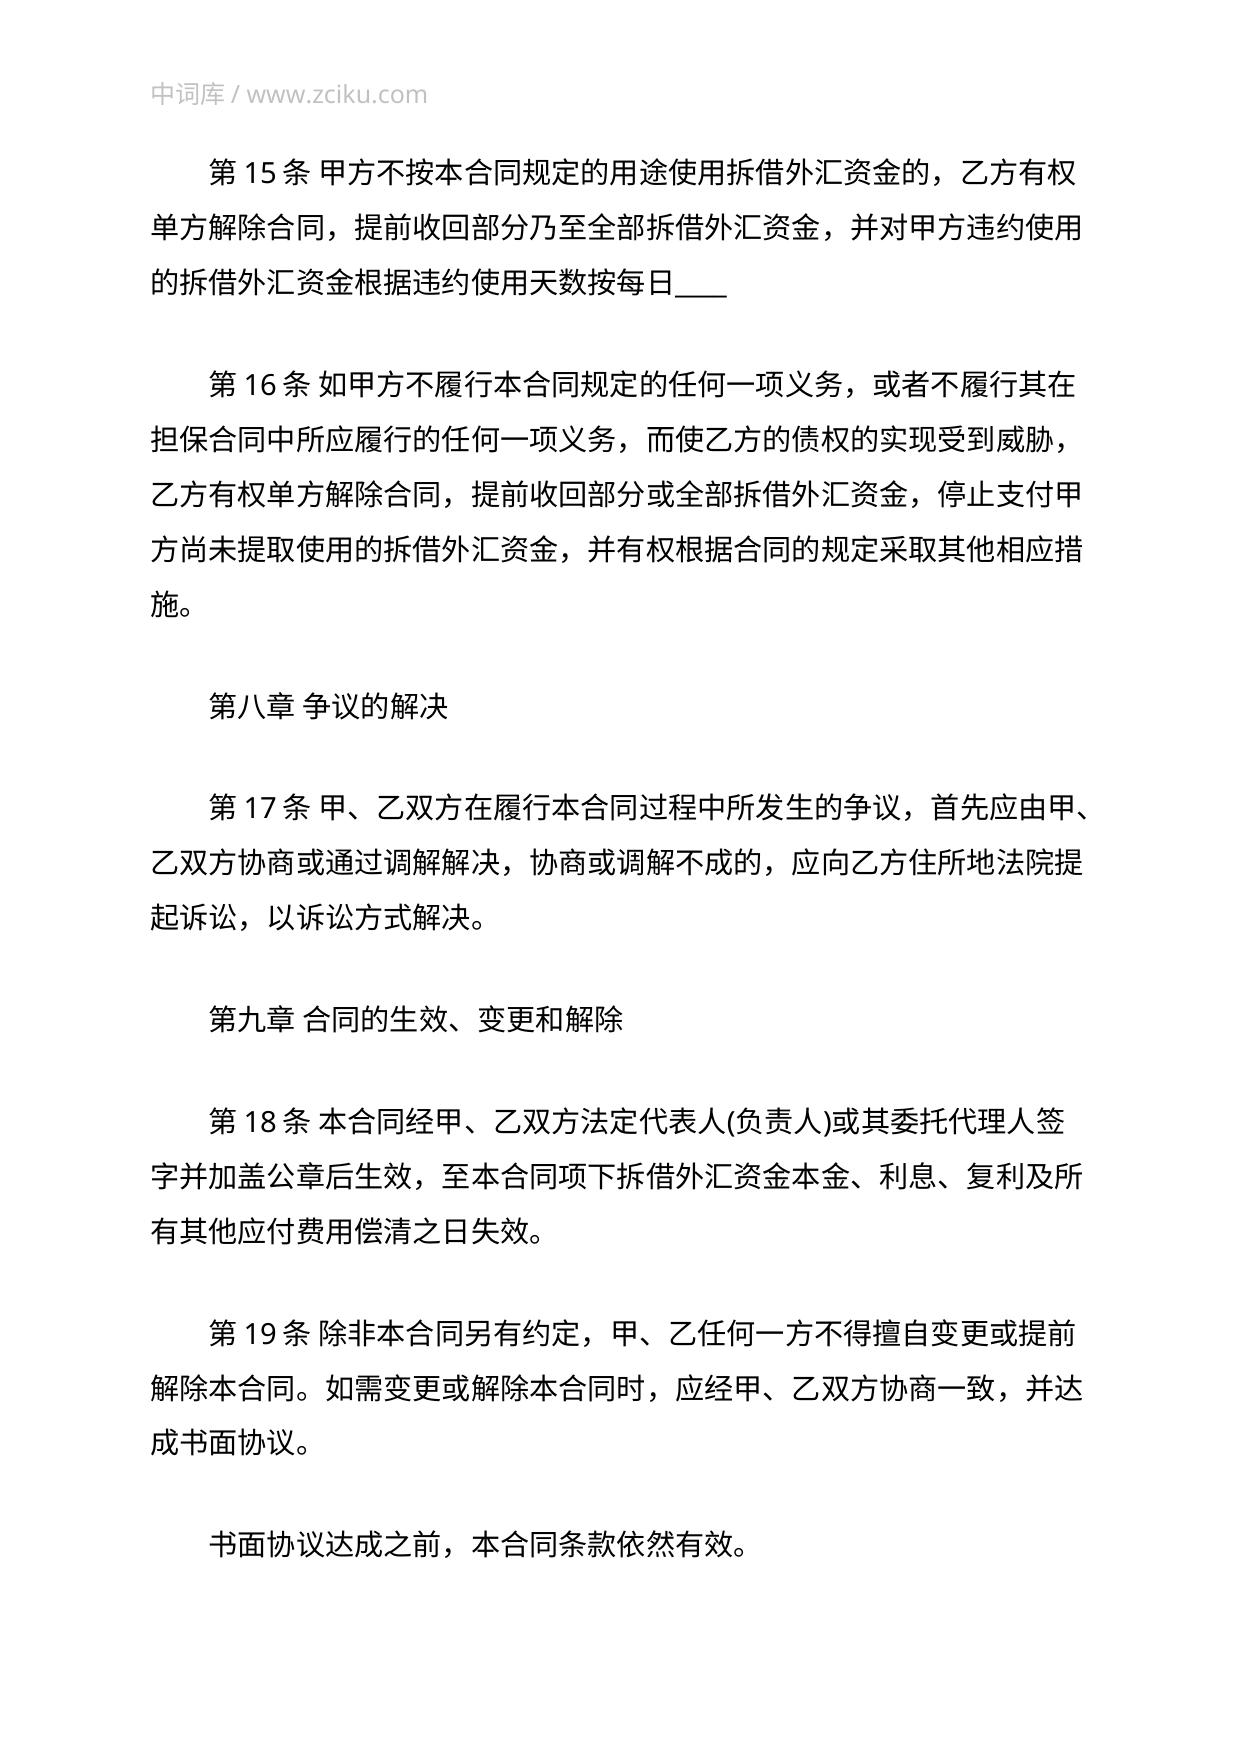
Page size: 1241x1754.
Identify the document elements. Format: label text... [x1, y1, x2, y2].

text 第八章 争议的解决 [150, 683, 1090, 726]
text 第16条 如甲方不履行本合同规定的任何一项义务，或者不履行其在担保合同中所应履行的任何一项义务，而使乙方的债权的实现受到威胁，乙方有权单方解除合同，提前收回部分或全部拆借外汇资金，停止支付甲方尚未提取使用的拆借外汇资金，并有权根据合同的规定采取其他相应措施。 [150, 362, 1090, 624]
text 第17条 甲、乙双方在履行本合同过程中所发生的争议，首先应由甲、乙双方协商或通过调解解决，协商或调解不成的，应向乙方住所地法院提起诉讼，以诉讼方式解决。 [150, 785, 1090, 937]
text 第18条 本合同经甲、乙双方法定代表人(负责人)或其委托代理人签字并加盖公章后生效，至本合同项下拆借外汇资金本金、利息、复利及所有其他应付费用偿清之日失效。 [150, 1098, 1090, 1251]
text 第九章 合同的生效、变更和解除 [150, 997, 1090, 1039]
text 第15条 甲方不按本合同规定的用途使用拆借外汇资金的，乙方有权单方解除合同，提前收回部分乃至全部拆借外汇资金，并对甲方违约使用的拆借外汇资金根据违约使用天数按每日____ [150, 150, 1090, 302]
text 书面协议达成之前，本合同条款依然有效。 [150, 1522, 1090, 1564]
text 第19条 除非本合同另有约定，甲、乙任何一方不得擅自变更或提前解除本合同。如需变更或解除本合同时，应经甲、乙双方协商一致，并达成书面协议。 [150, 1310, 1090, 1462]
